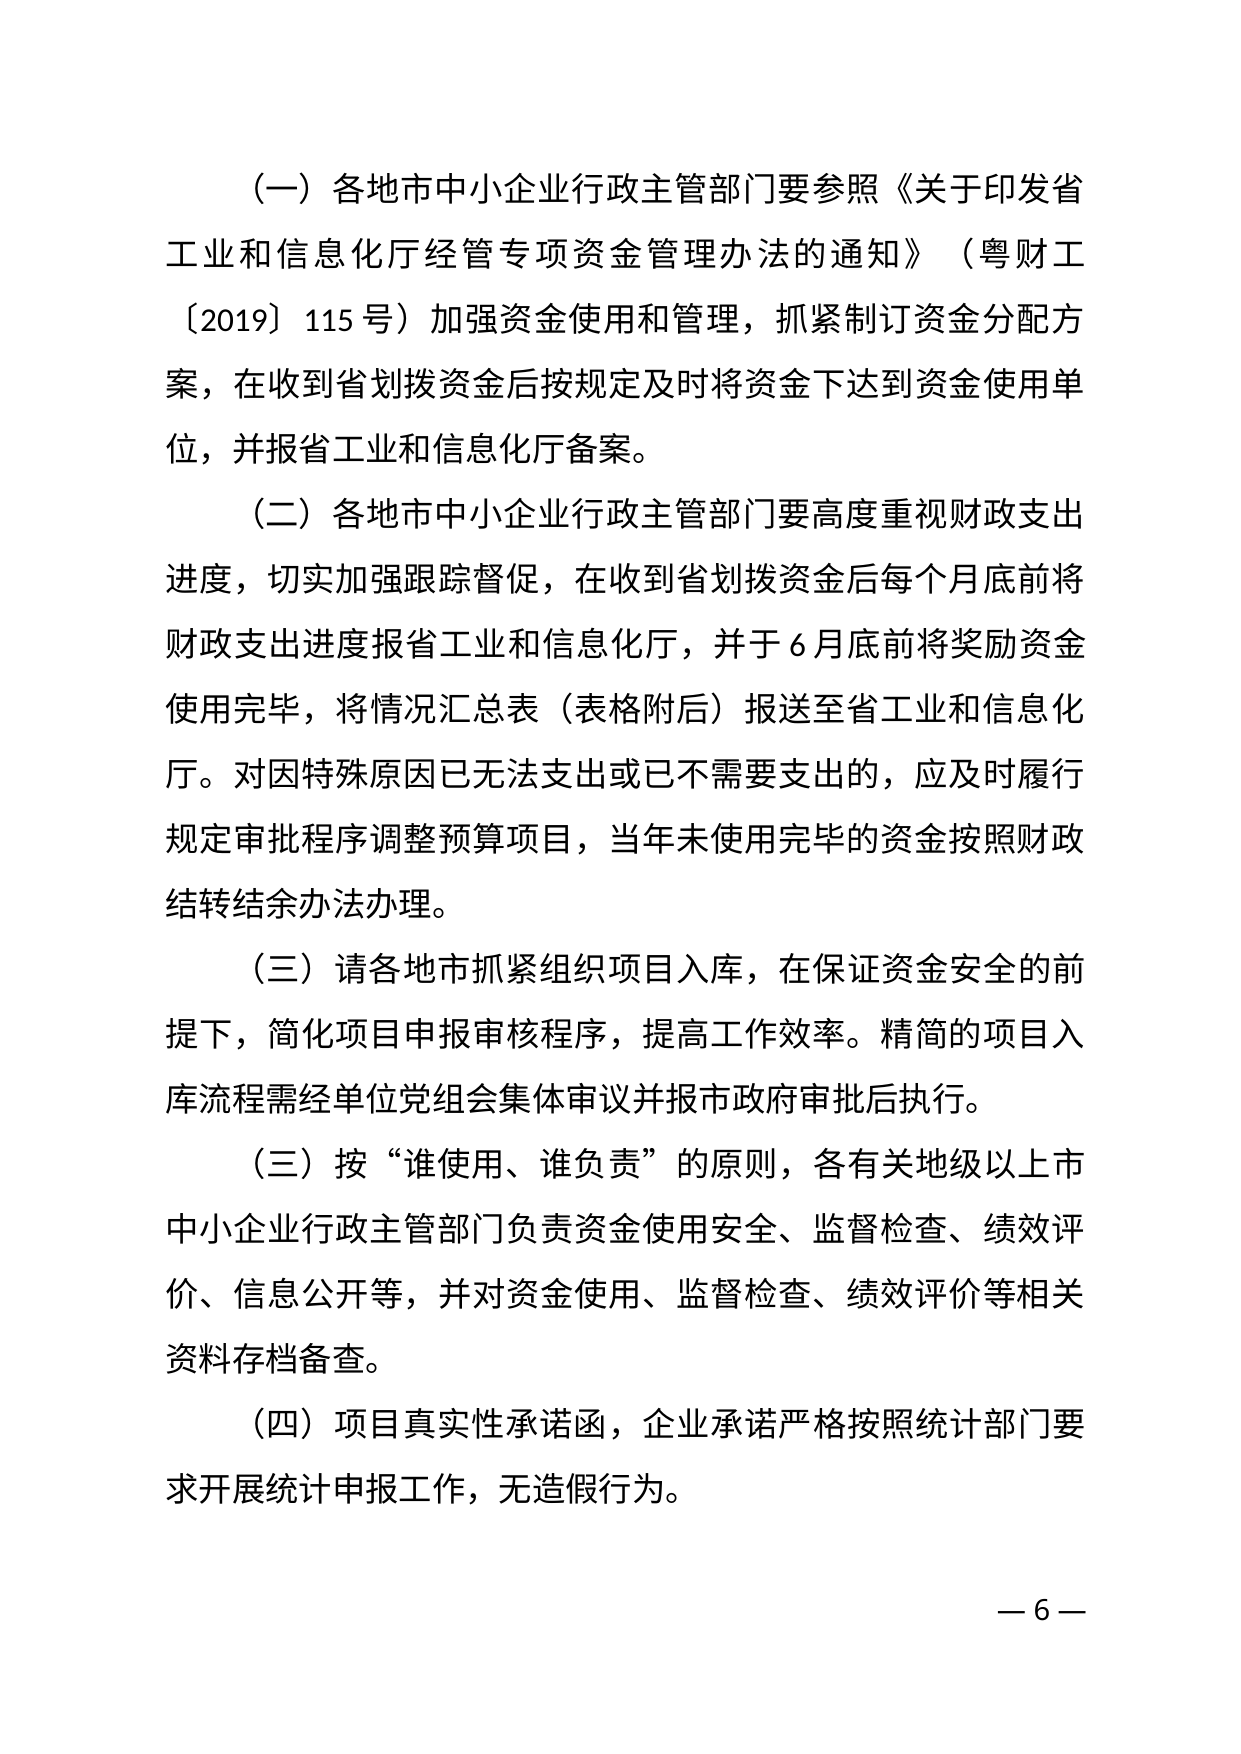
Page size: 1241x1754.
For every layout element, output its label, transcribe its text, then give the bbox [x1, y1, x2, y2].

list 各地市中小企业行政主管部门要参照《关于印发省工业和信息化厅经管专项资金管理办法的通知》（粤财工〔2019〕115号）加强资金使用和管理，抓紧制订资金分配方案，在收到省划拨资金后按规定及时将资金下达到资金使用单位，并报省工业和信息化厅备案。 [165, 155, 1087, 480]
text （三）按“谁使用、谁负责”的原则，各有关地级以上市中小企业行政主管部门负责资金使用安全、监督检查、绩效评价、信息公开等，并对资金使用、监督检查、绩效评价等相关资料存档备查。 [165, 1130, 1087, 1390]
text （三）请各地市抓紧组织项目入库，在保证资金安全的前提下，简化项目申报审核程序，提高工作效率。精简的项目入库流程需经单位党组会集体审议并报市政府审批后执行。 [165, 935, 1087, 1130]
text （四）项目真实性承诺函，企业承诺严格按照统计部门要求开展统计申报工作，无造假行为。 [165, 1390, 1087, 1520]
list 各地市中小企业行政主管部门要高度重视财政支出进度，切实加强跟踪督促，在收到省划拨资金后每个月底前将财政支出进度报省工业和信息化厅，并于6月底前将奖励资金使用完毕，将情况汇总表（表格附后）报送至省工业和信息化厅。对因特殊原因已无法支出或已不需要支出的，应及时履行规定审批程序调整预算项目，当年未使用完毕的资金按照财政结转结余办法办理。 [165, 480, 1087, 935]
